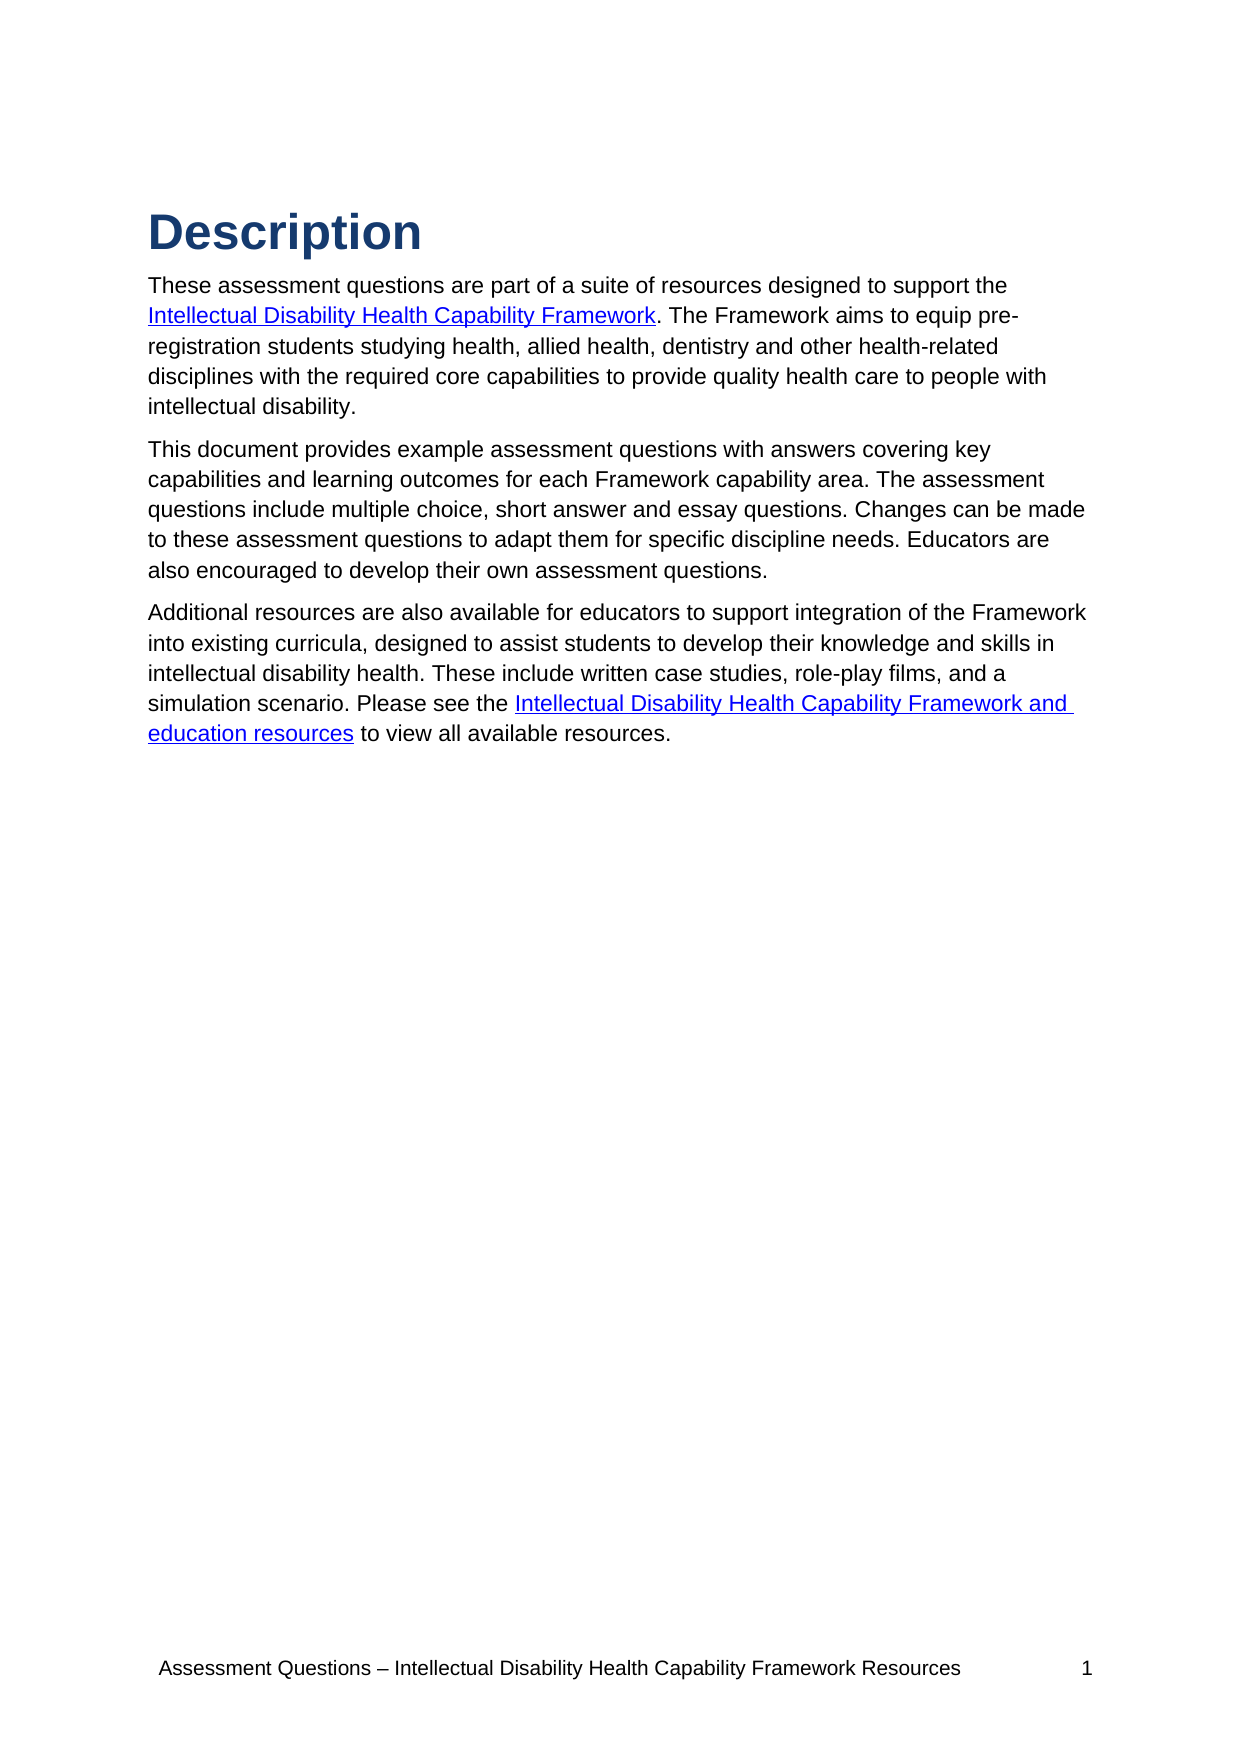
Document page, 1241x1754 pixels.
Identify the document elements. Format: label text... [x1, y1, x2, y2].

text These assessment questions are part of a suite of resources designed to support the Intellectual Disability Health Capability Framework. The Framework aims to equip pre-registration students studying health, allied health, dentistry and other health-related disciplines with the required core capabilities to provide quality health care to people with intellectual disability. [148, 272, 1092, 419]
subtitle Description [148, 202, 1092, 260]
text This document provides example assessment questions with answers covering key capabilities and learning outcomes for each Framework capability area. The assessment questions include multiple choice, short answer and essay questions. Changes can be made to these assessment questions to adapt them for specific discipline needs. Educators are also encouraged to develop their own assessment questions. [148, 436, 1092, 583]
text Additional resources are also available for educators to support integration of the Framework into existing curricula, designed to assist students to develop their knowledge and skills in intellectual disability health. These include written case studies, role-play films, and a simulation scenario. Please see the Intellectual Disability Health Capability Framework and education resources to view all available resources. [148, 599, 1092, 746]
